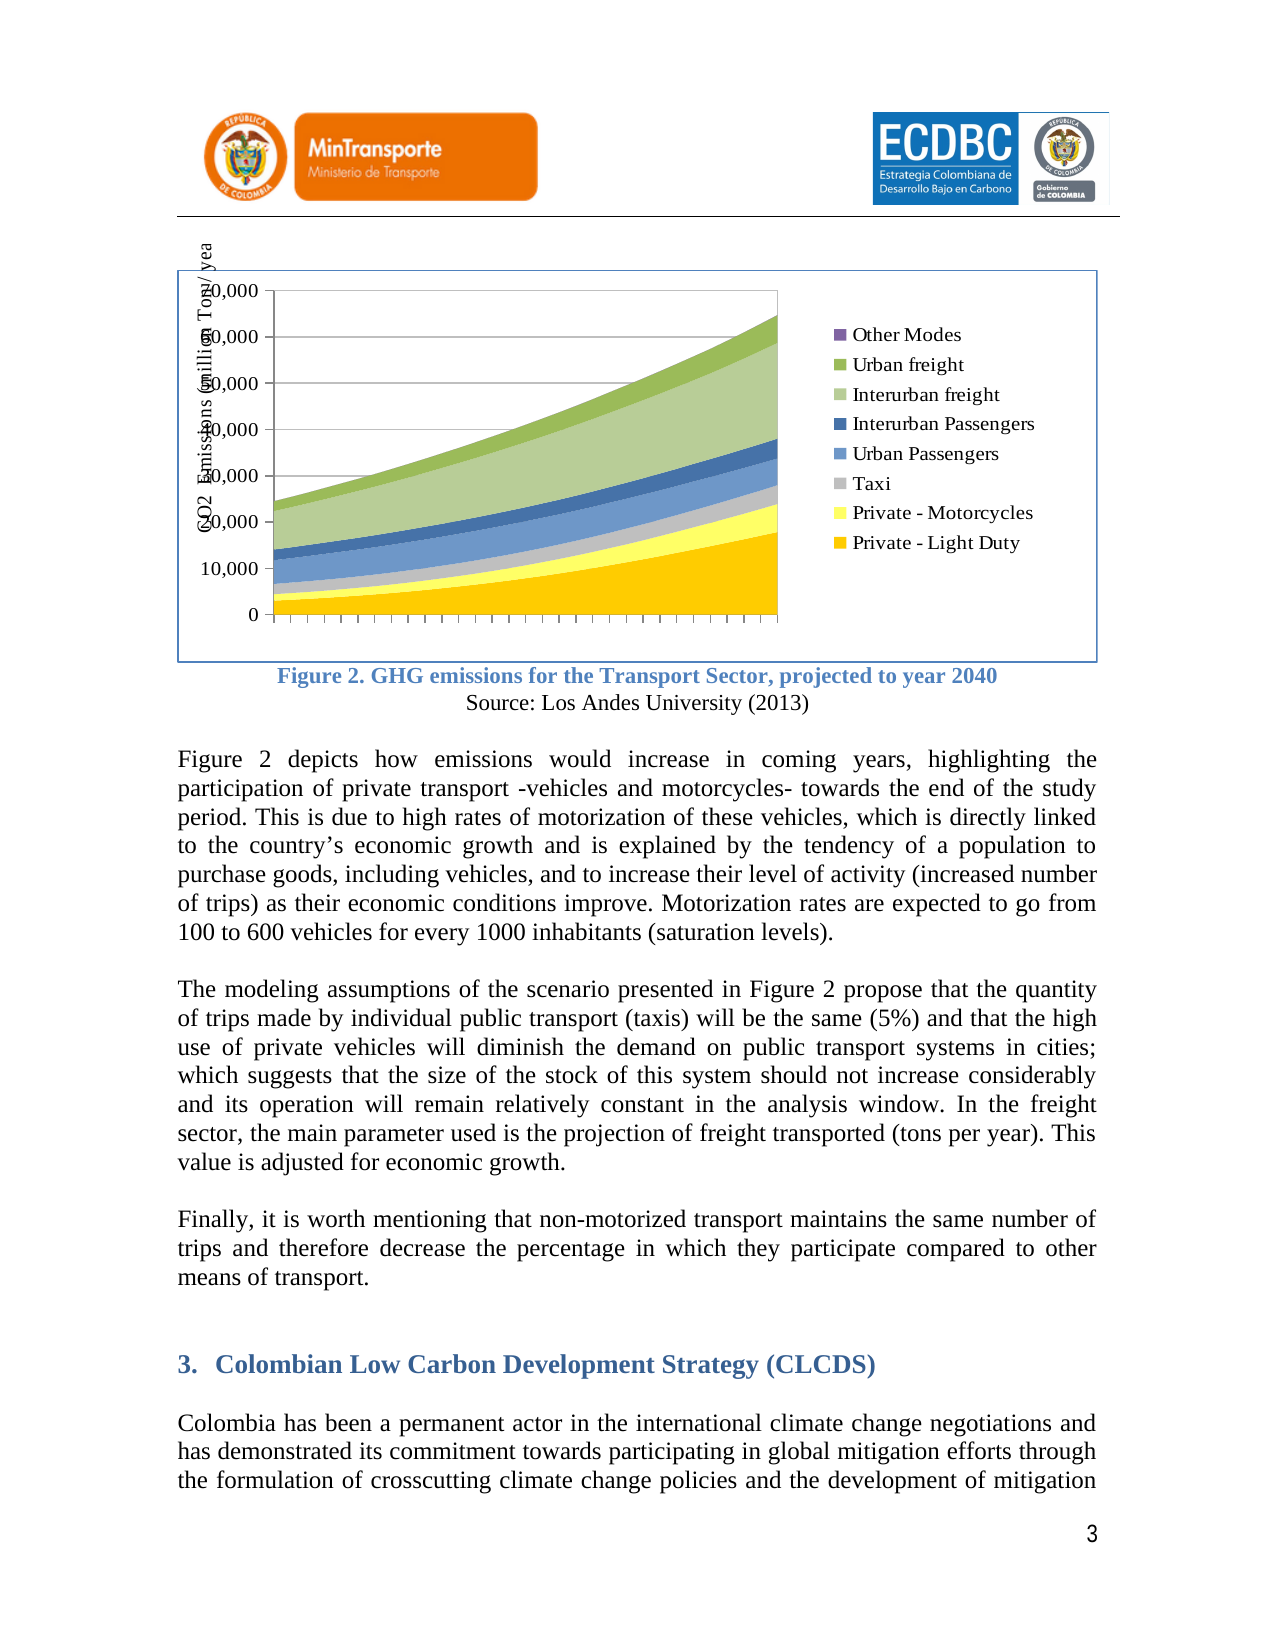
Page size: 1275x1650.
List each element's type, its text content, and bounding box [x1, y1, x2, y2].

text Finally, it is worth mentioning that non-motorized transport maintains the same number of trips and therefore decrease the percentage in which they participate compared to other means of transport. [177, 1204, 1098, 1290]
subtitle Colombian Low Carbon Development Strategy (CLCDS) [177, 1348, 1098, 1379]
text The modeling assumptions of the scenario presented in Figure 2 propose that the quantity of trips made by individual public transport (taxis) will be the same (5%) and that the high use of private vehicles will diminish the demand on public transport systems in cities; which suggests that the size of the stock of this system should not increase considerably and its operation will remain relatively constant in the analysis window. In the freight sector, the main parameter used is the projection of freight transported (tons per year). This value is adjusted for economic growth. [177, 974, 1098, 1175]
text Figure 2. GHG emissions for the Transport Sector, projected to year 2040 [177, 663, 1098, 689]
picture [872, 112, 1110, 205]
picture [188, 101, 543, 216]
text Figure 2 depicts how emissions would increase in coming years, highlighting the participation of private transport -vehicles and motorcycles- towards the end of the study period. This is due to high rates of motorization of these vehicles, which is directly linked to the country’s economic growth and is explained by the tendency of a population to purchase goods, including vehicles, and to increase their level of activity (increased number of trips) as their economic conditions improve. Motorization rates are expected to go from 100 to 600 vehicles for every 1000 inhabitants (saturation levels). [177, 744, 1098, 945]
text Source: Los Andes University (2013) [177, 689, 1098, 715]
